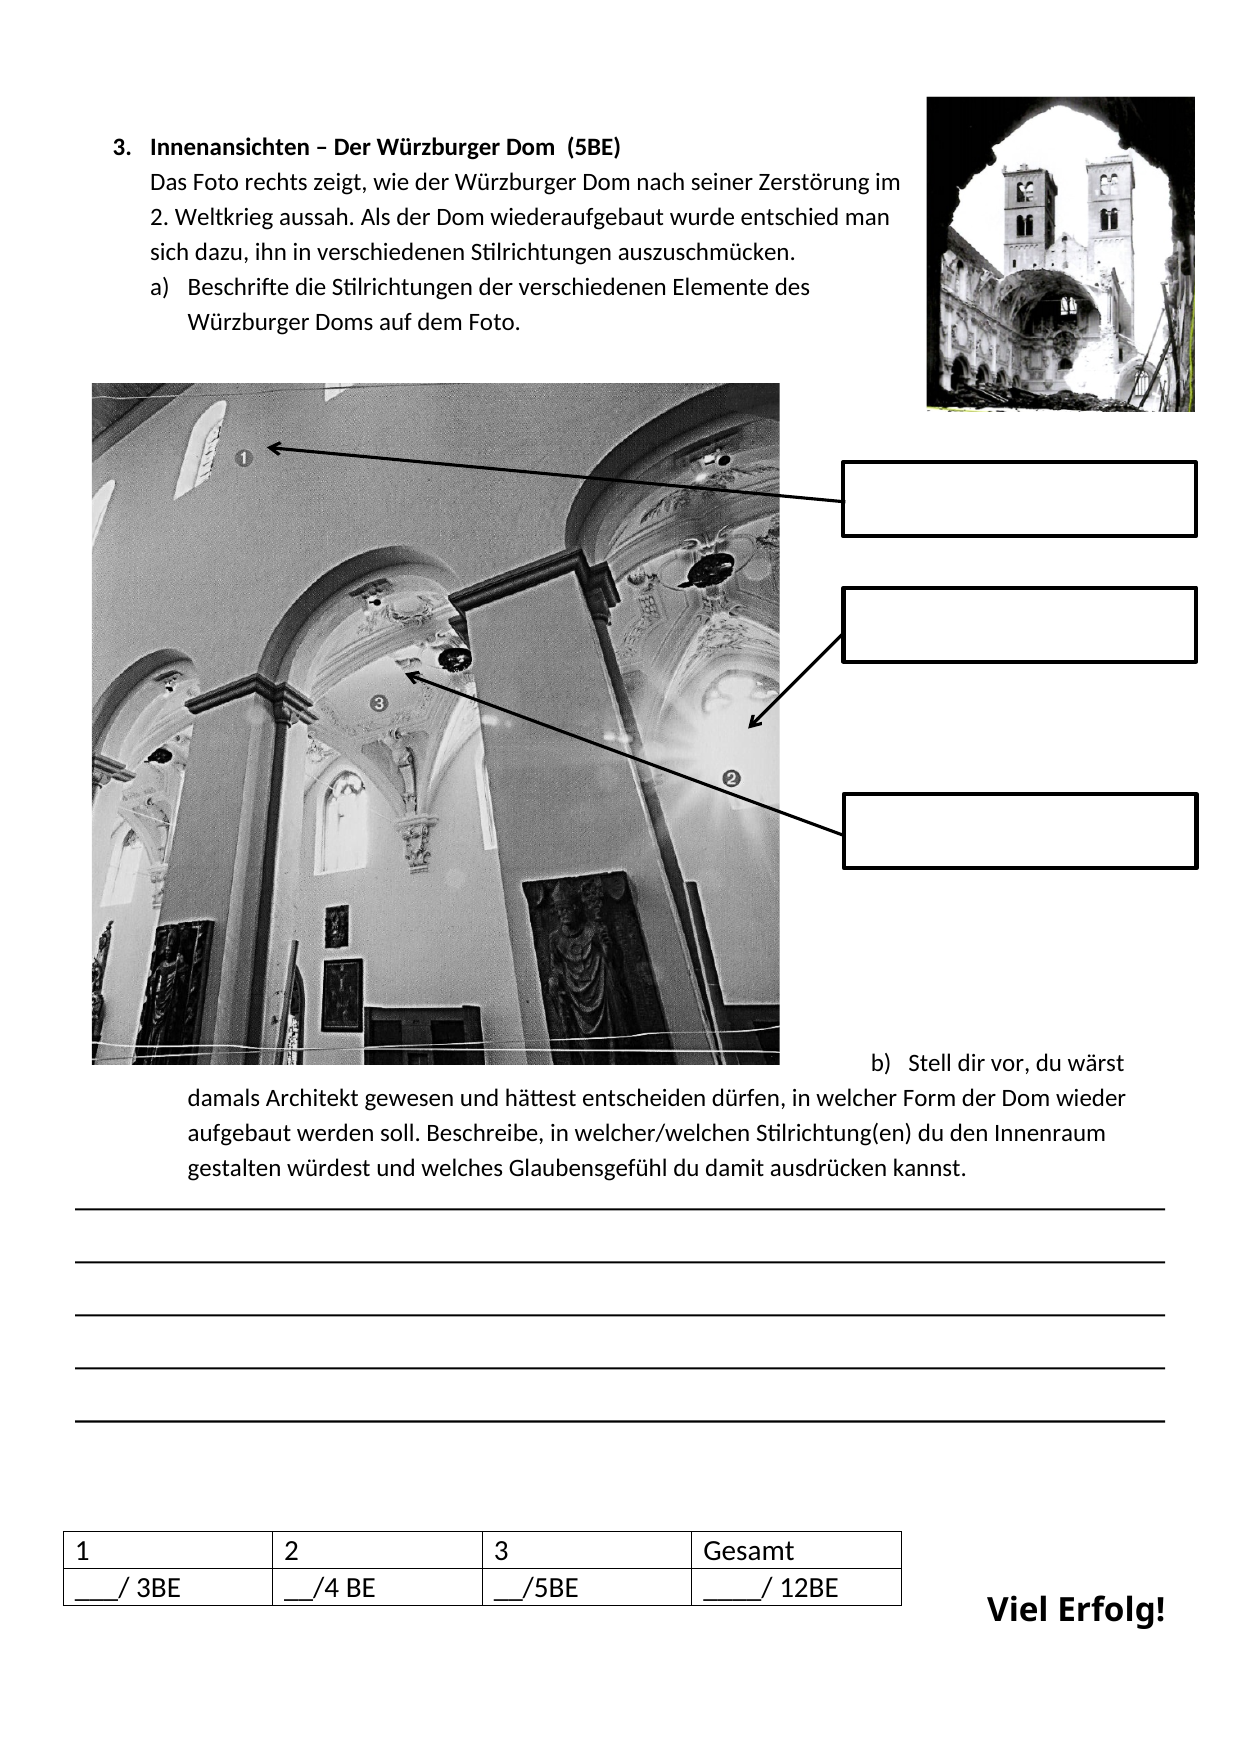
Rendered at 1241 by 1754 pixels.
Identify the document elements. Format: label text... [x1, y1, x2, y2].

table_cell __/5BE [483, 1569, 691, 1604]
table_header 3 [483, 1532, 691, 1568]
list Beschrifte die Stilrichtungen der verschiedenen Elemente des Würzburger Doms auf dem Foto. [150, 271, 1165, 336]
picture [926, 98, 1195, 412]
table_header 1 [64, 1532, 272, 1568]
table_header Gesamt [692, 1532, 901, 1568]
list Stell dir vor, du wärst damals Architekt gewesen und hättest entscheiden dürfen, in welcher Form der Dom wieder aufgebaut werden soll. Beschreibe, in welcher/welchen Stilrichtung(en) du den Innenraum gestalten würdest und welches Glaubensgefühl du damit ausdrücken kannst. [150, 1047, 1165, 1183]
table_cell ___/ 3BE [64, 1569, 272, 1604]
list Innenansichten – Der Würzburger Dom (5BE) [112, 131, 1165, 161]
table_cell ____/ 12BE [692, 1569, 901, 1604]
list Das Foto rechts zeigt, wie der Würzburger Dom nach seiner Zerstörung im 2. Weltkrieg aussah. Als der Dom wiederaufgebaut wurde entschied man sich dazu, ihn in verschiedenen Stilrichtungen auszuschmücken. [150, 166, 1165, 266]
table_cell __/4 BE [273, 1569, 482, 1604]
table_header 2 [273, 1532, 482, 1568]
text Viel Erfolg! [75, 1526, 1165, 1632]
